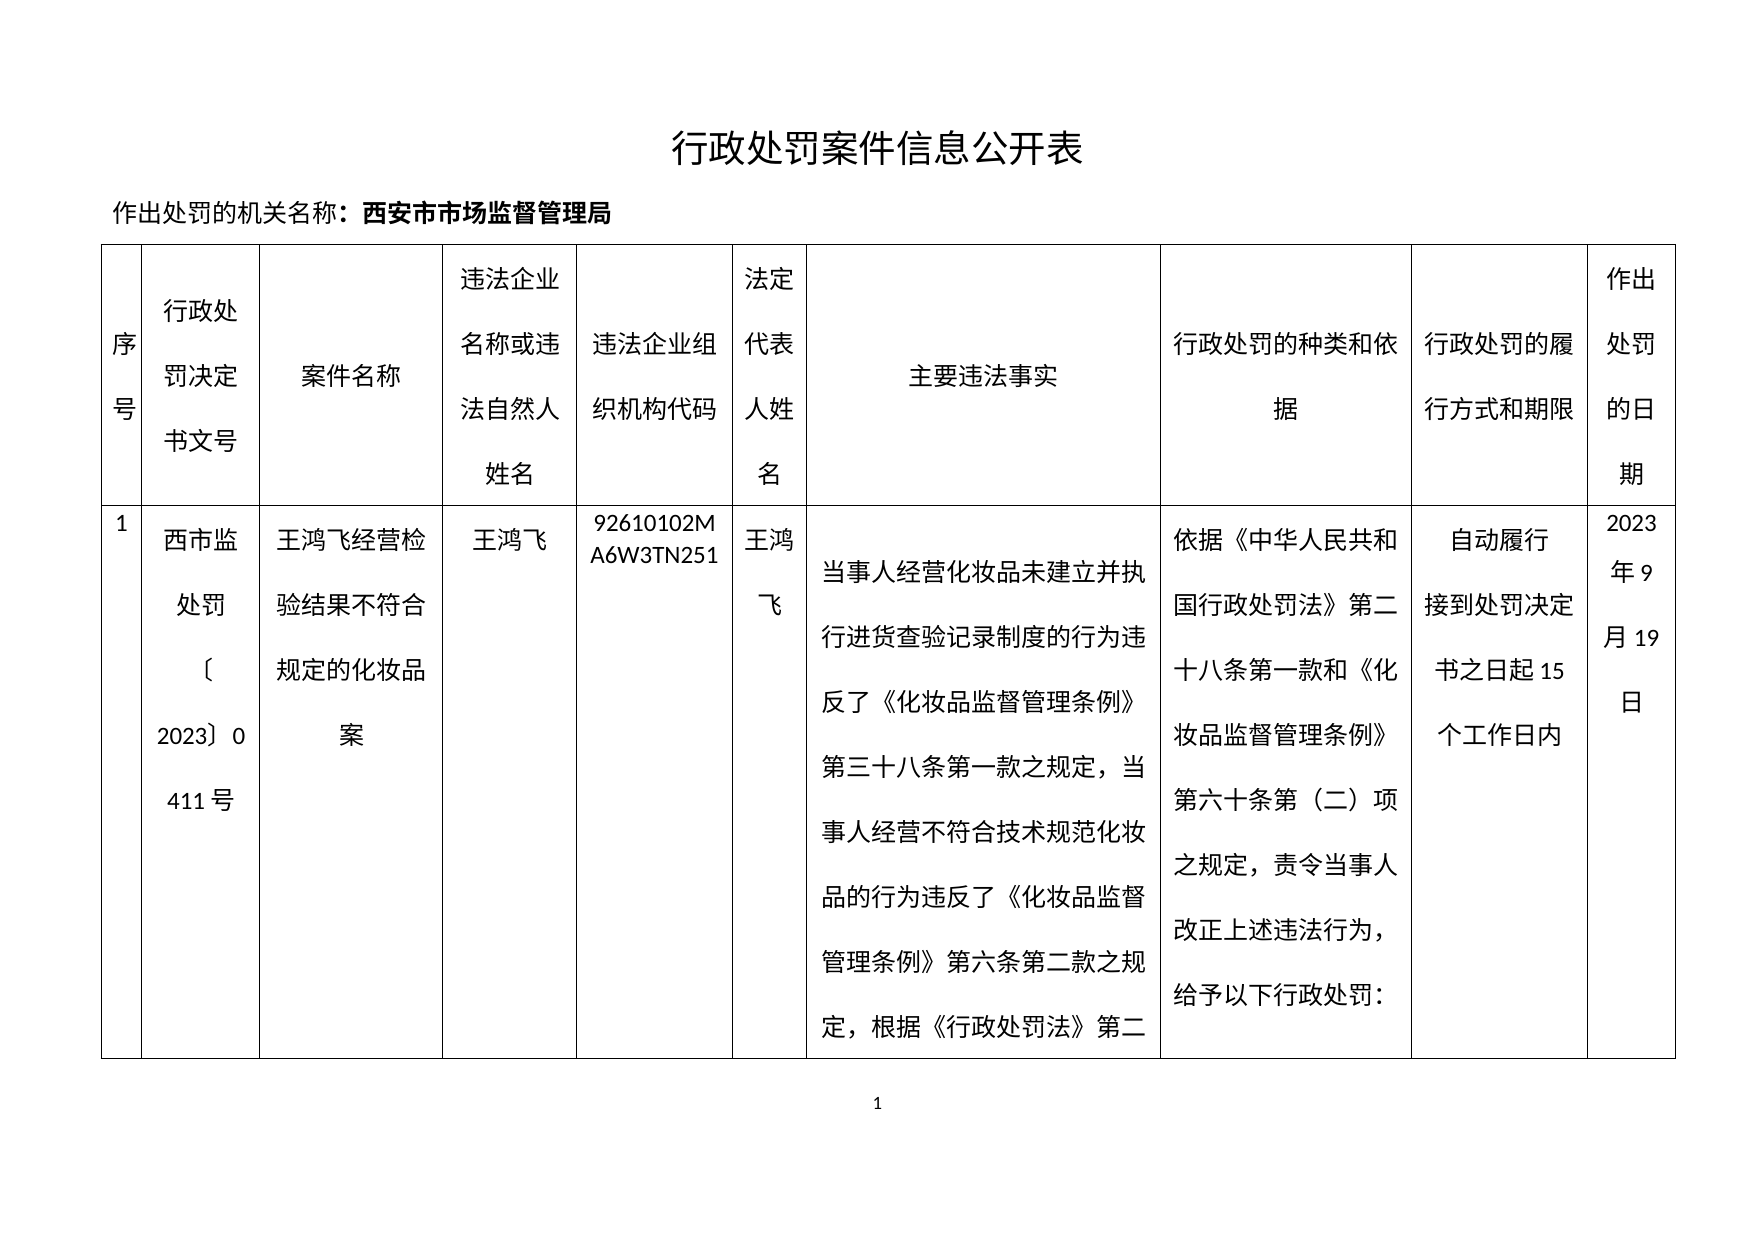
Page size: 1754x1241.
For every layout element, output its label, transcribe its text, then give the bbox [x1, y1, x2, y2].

table_cell 92610102MA6W3TN251 [577, 506, 732, 1058]
table_header 违法企业名称或违法自然人姓名 [443, 245, 576, 505]
text 作出处罚的机关名称：西安市市场监督管理局 [112, 179, 1642, 244]
table_header 作出处罚的日期 [1588, 245, 1675, 505]
table_cell 2023年9月19日 [1588, 506, 1675, 1058]
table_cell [1161, 506, 1411, 1058]
table_cell 王鸿飞 [733, 506, 806, 1058]
table_cell 王鸿飞经营检验结果不符合规定的化妆品案 [260, 506, 442, 1058]
text 行政处罚案件信息公开表 [112, 114, 1642, 179]
table_cell 王鸿飞 [443, 506, 576, 1058]
table_header 主要违法事实 [807, 245, 1160, 505]
table_cell 西市监处罚〔2023〕0411号 [142, 506, 259, 1058]
table_header 行政处罚决定书文号 [142, 245, 259, 505]
table_header 行政处罚的种类和依据 [1161, 245, 1411, 505]
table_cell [807, 506, 1160, 1058]
table_header 法定代表人姓名 [733, 245, 806, 505]
table_header 行政处罚的履行方式和期限 [1412, 245, 1587, 505]
table_header 违法企业组织机构代码 [577, 245, 732, 505]
table_cell 1 [102, 506, 141, 1058]
table_header 案件名称 [260, 245, 442, 505]
table_header 序号 [102, 245, 141, 505]
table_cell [1412, 506, 1587, 1058]
